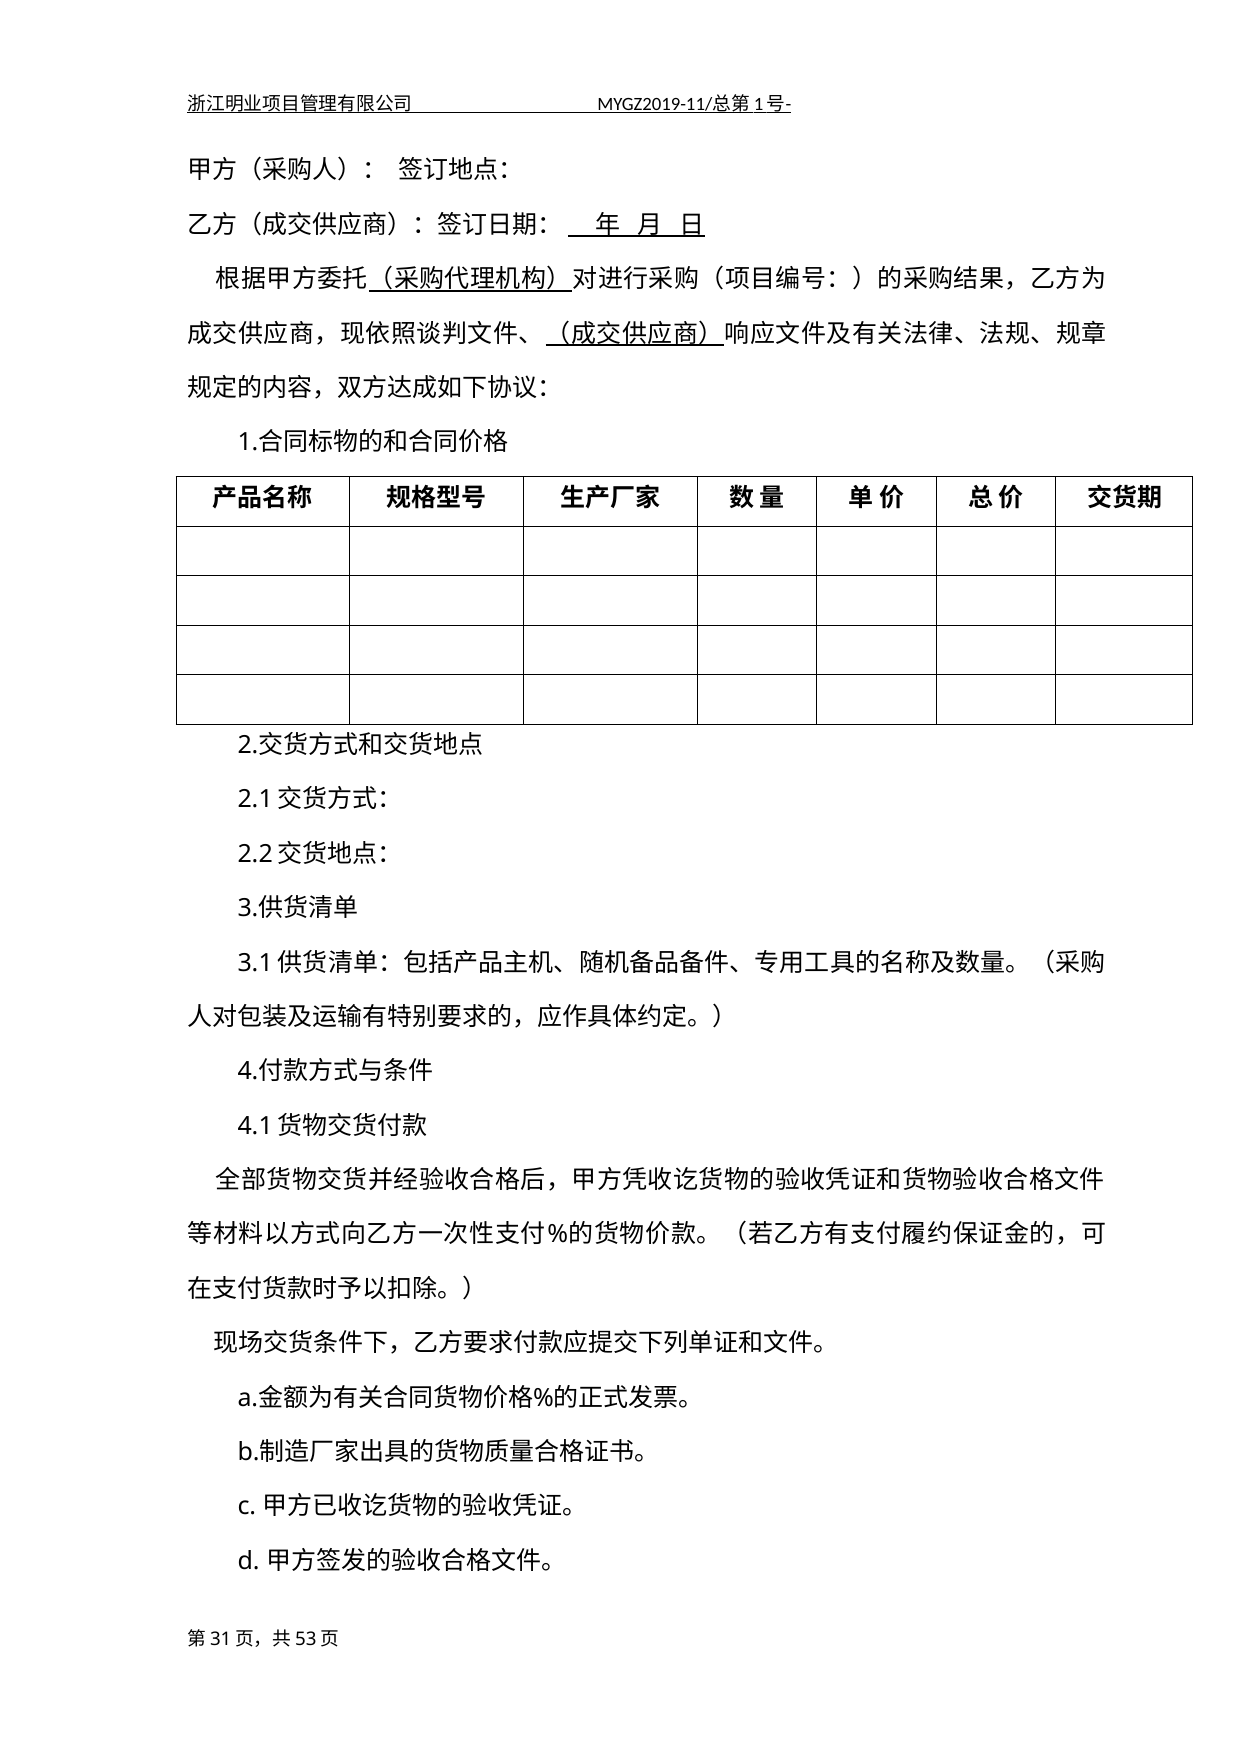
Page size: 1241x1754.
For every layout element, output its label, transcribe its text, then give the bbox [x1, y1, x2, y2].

table_cell [698, 576, 816, 625]
table_cell [698, 527, 816, 575]
text 2.2交货地点： [187, 833, 1107, 869]
text 甲方（采购人）： 签订地点： [187, 150, 1107, 186]
table_cell [1056, 576, 1192, 625]
table_cell [177, 626, 349, 674]
table_cell [524, 576, 697, 625]
text a.金额为有关合同货物价格%的正式发票。 [187, 1377, 1107, 1413]
text 3.1供货清单：包括产品主机、随机备品备件、专用工具的名称及数量。（采购人对包装及运输有特别要求的，应作具体约定。） [187, 942, 1107, 1033]
text 全部货物交货并经验收合格后，甲方凭收讫货物的验收凭证和货物验收合格文件等材料以方式向乙方一次性支付%的货物价款。（若乙方有支付履约保证金的，可在支付货款时予以扣除。） [187, 1159, 1107, 1304]
table_cell [177, 576, 349, 625]
table_header 规格型号 [350, 477, 523, 526]
table_cell [817, 527, 936, 575]
table_cell [350, 675, 523, 723]
table_cell [817, 675, 936, 723]
table_cell [698, 675, 816, 723]
table_cell [177, 527, 349, 575]
table_cell [817, 576, 936, 625]
text 现场交货条件下，乙方要求付款应提交下列单证和文件。 [187, 1323, 1107, 1359]
table_cell [937, 576, 1055, 625]
text 1.合同标物的和合同价格 [187, 422, 1107, 458]
table_cell [350, 527, 523, 575]
text 3.供货清单 [187, 888, 1107, 924]
table_cell [1056, 626, 1192, 674]
text 根据甲方委托（采购代理机构）对进行采购（项目编号：）的采购结果，乙方为成交供应商，现依照谈判文件、（成交供应商）响应文件及有关法律、法规、规章规定的内容，双方达成如下协议： [187, 259, 1107, 404]
text b.制造厂家出具的货物质量合格证书。 [187, 1431, 1107, 1468]
table_cell [817, 626, 936, 674]
text 乙方（成交供应商）：签订日期： 年 月 日 [187, 204, 1107, 241]
table_header 总 价 [937, 477, 1055, 526]
table_header 单 价 [817, 477, 936, 526]
table_cell [937, 527, 1055, 575]
table_cell [937, 675, 1055, 723]
table_header 生产厂家 [524, 477, 697, 526]
table_header 数 量 [698, 477, 816, 526]
table_cell [524, 527, 697, 575]
table_cell [937, 626, 1055, 674]
text 4.付款方式与条件 [187, 1051, 1107, 1087]
text 2.1交货方式： [187, 779, 1107, 815]
table_cell [177, 675, 349, 723]
table_cell [350, 626, 523, 674]
table_cell [698, 626, 816, 674]
table_cell [524, 675, 697, 723]
table_header 交货期 [1056, 477, 1192, 526]
table_cell [1056, 675, 1192, 723]
text d. 甲方签发的验收合格文件。 [187, 1540, 1107, 1576]
table_header 产品名称 [177, 477, 349, 526]
table_cell [350, 576, 523, 625]
text 4.1货物交货付款 [187, 1105, 1107, 1141]
text c. 甲方已收讫货物的验收凭证。 [187, 1486, 1107, 1522]
table_cell [1056, 527, 1192, 575]
text 2.交货方式和交货地点 [187, 725, 1107, 761]
table_cell [524, 626, 697, 674]
